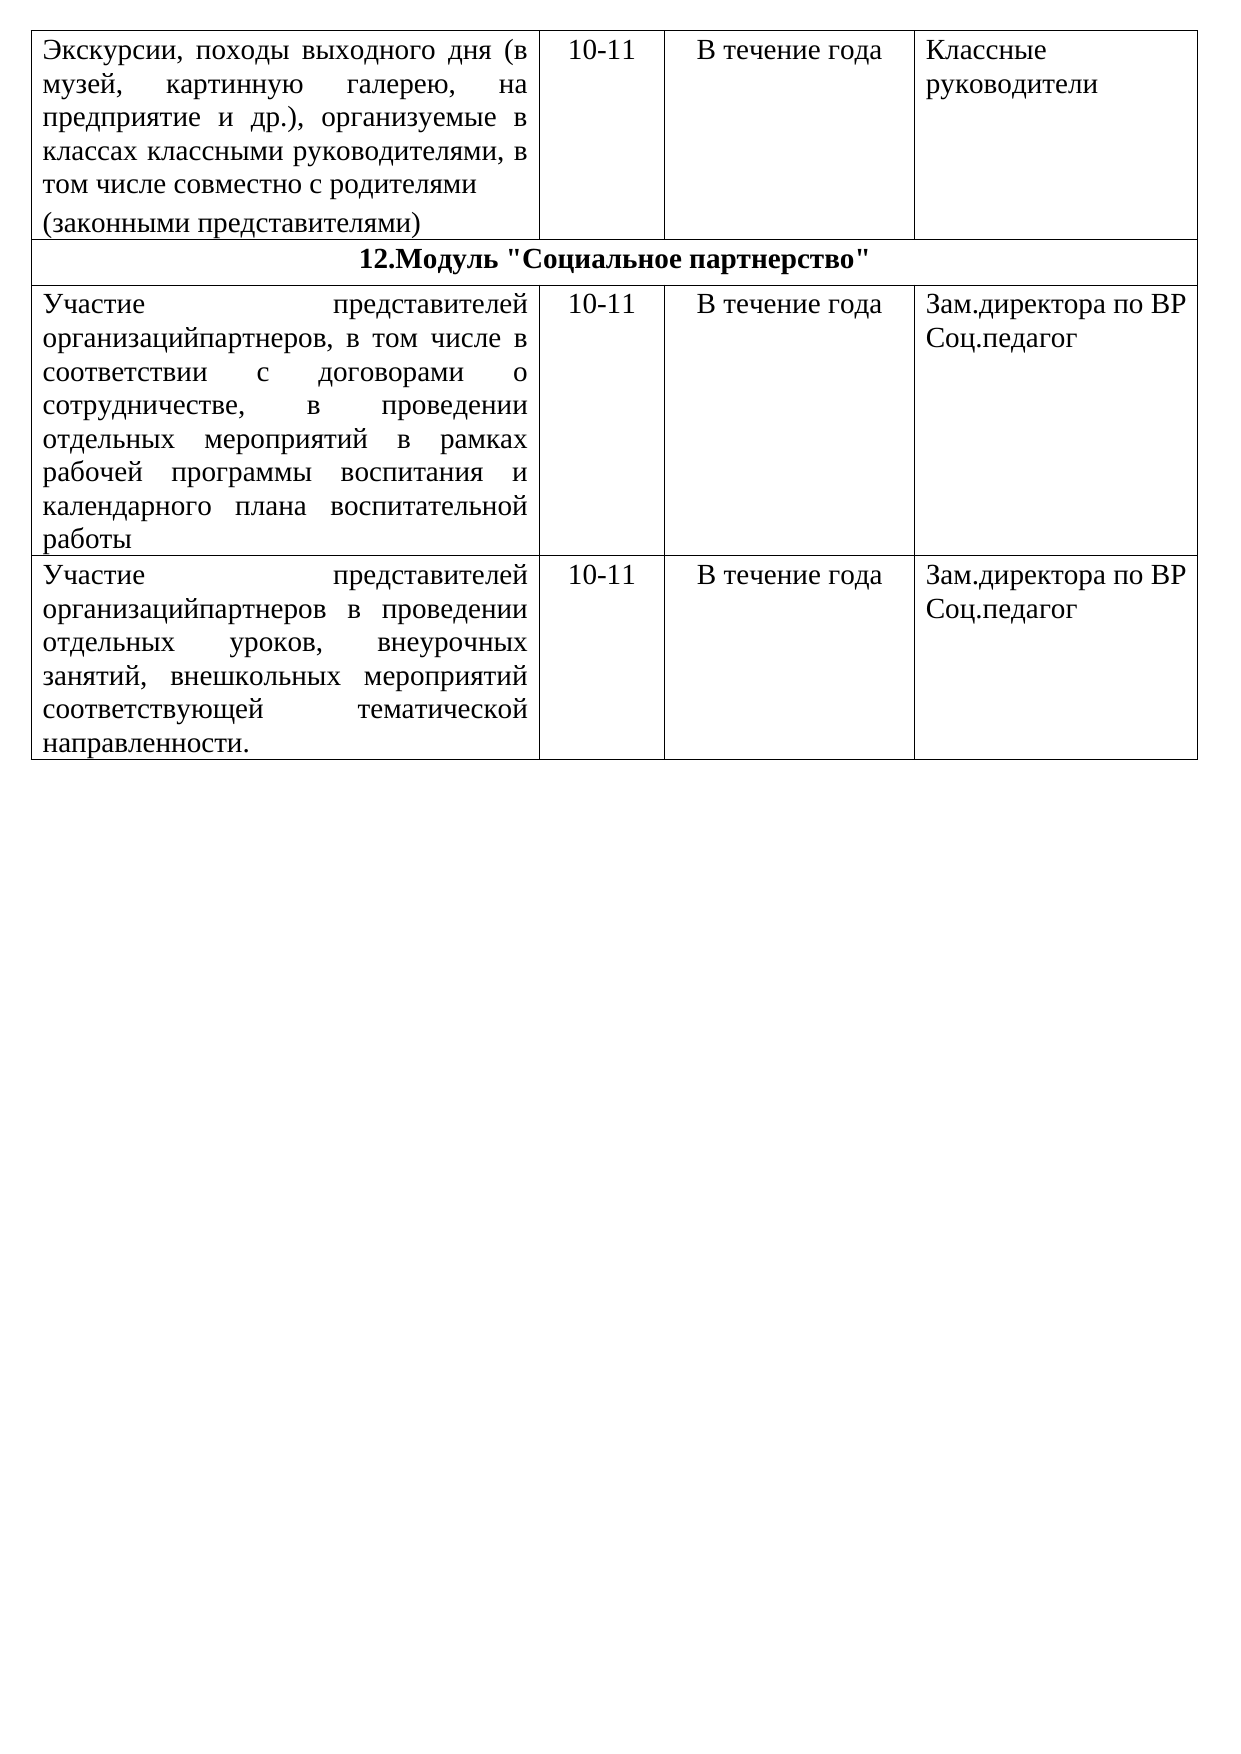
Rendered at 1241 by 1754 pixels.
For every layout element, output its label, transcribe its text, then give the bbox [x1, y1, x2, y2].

table_cell Участие представителей организацийпартнеров, в том числе в соответствии с договорами о сотрудничестве, в проведении отдельных мероприятий в рамках рабочей программы воспитания и календарного плана воспитательной работы [32, 286, 539, 555]
table_cell Классные руководители [915, 31, 1197, 239]
table_cell В течение года [665, 556, 914, 758]
table_cell В течение года [665, 286, 914, 555]
table_cell 10-11 [540, 556, 664, 758]
table_cell Участие представителей организацийпартнеров в проведении отдельных уроков, внеурочных занятий, внешкольных мероприятий соответствующей тематической направленности. [32, 556, 539, 758]
table_cell Экскурсии, походы выходного дня (в музей, картинную галерею, на предприятие и др.), организуемые в классах классными руководителями, в том числе совместно с родителями (законными представителями) [32, 31, 539, 239]
table_cell 10-11 [540, 31, 664, 239]
table_cell Зам.директора по ВР Соц.педагог [915, 556, 1197, 758]
table_cell 10-11 [540, 286, 664, 555]
table_cell В течение года [665, 31, 914, 239]
table_cell 12.Модуль "Социальное партнерство" [32, 240, 914, 284]
table_cell [915, 240, 1197, 284]
table_cell Зам.директора по ВР Соц.педагог [915, 286, 1197, 555]
